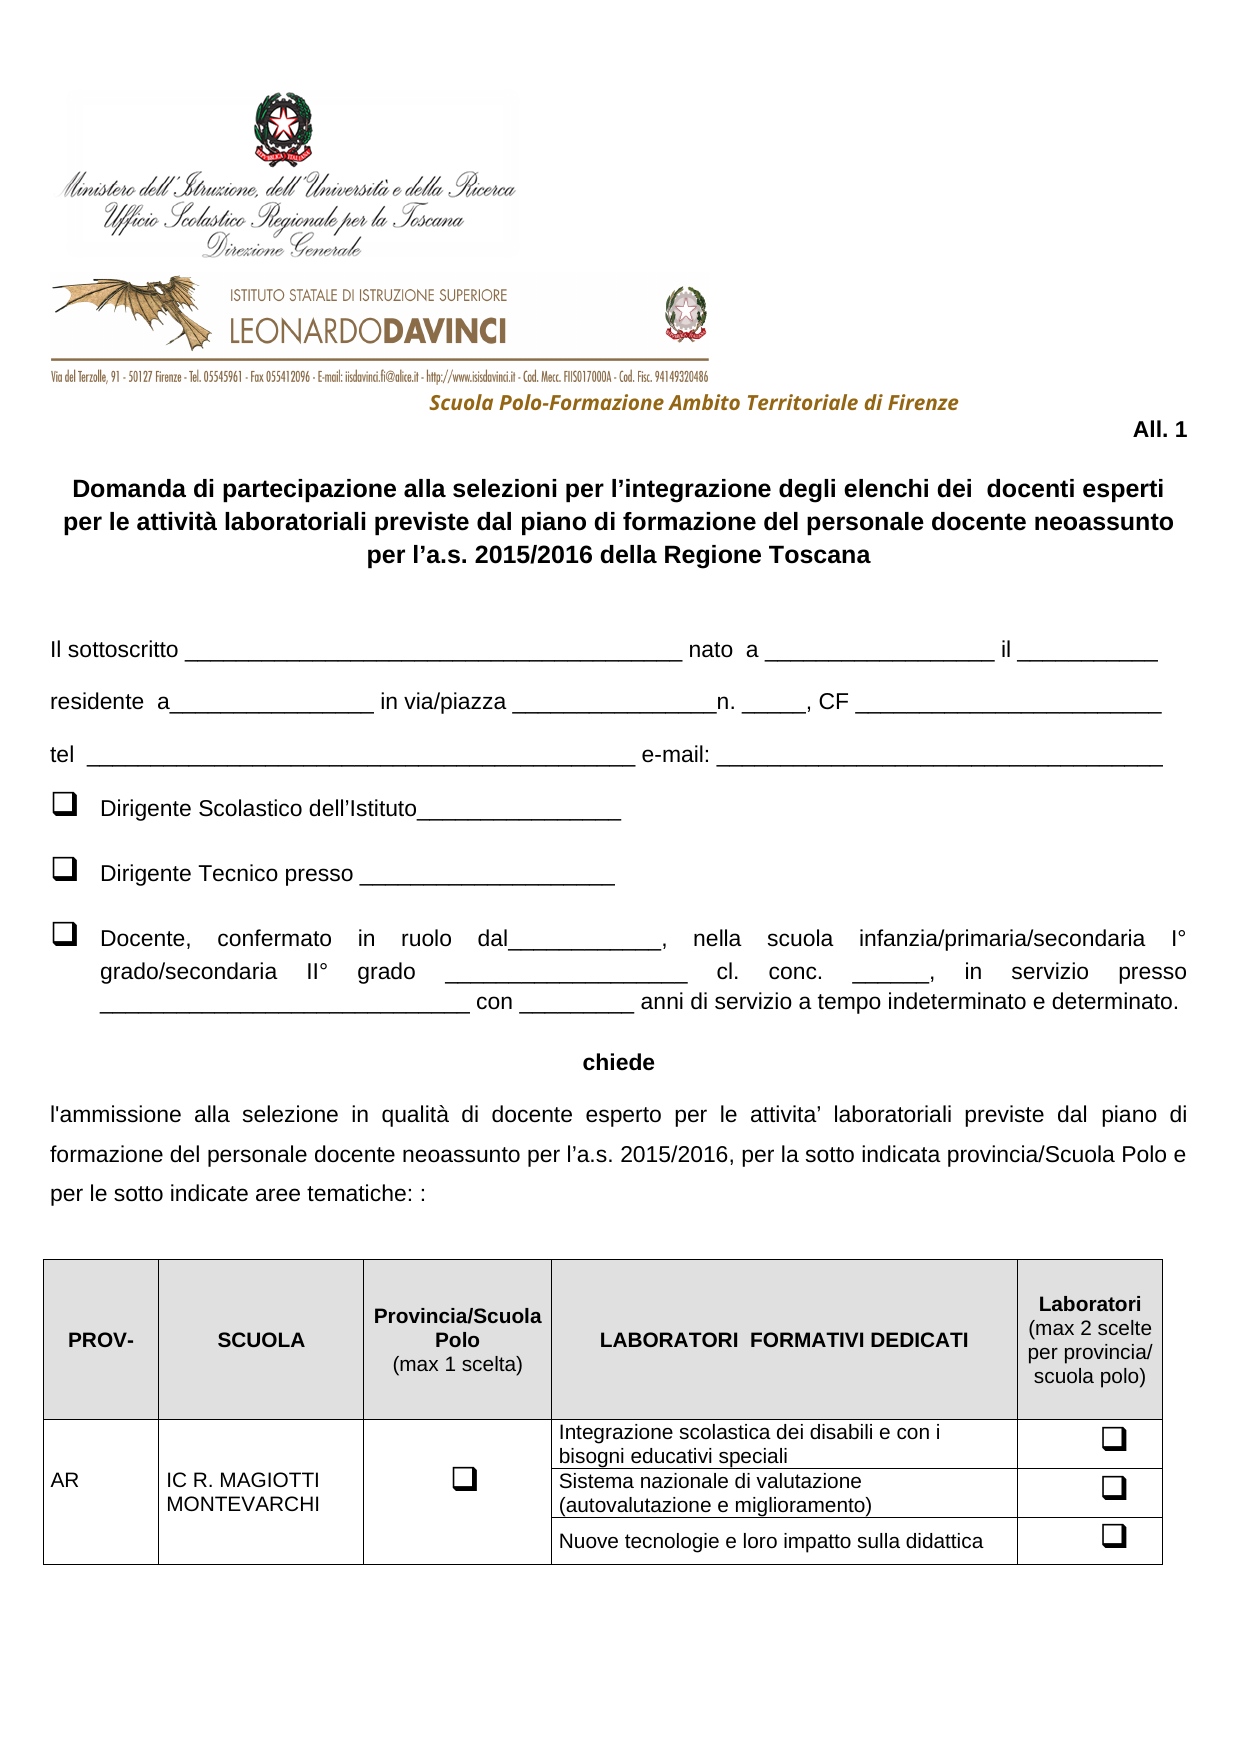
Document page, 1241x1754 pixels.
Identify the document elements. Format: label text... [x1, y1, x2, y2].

text tel ___________________________________________ e-mail: ___________________________________ [50, 741, 1187, 767]
table_cell [1018, 1469, 1162, 1517]
picture [50, 74, 537, 271]
table_header PROV- [44, 1260, 158, 1419]
list Dirigente Tecnico presso ____________________ [50, 859, 1187, 889]
table_cell [1018, 1420, 1162, 1468]
table_header LABORATORI FORMATIVI DEDICATI [552, 1260, 1017, 1419]
table_header Laboratori (max 2 scelte per provincia/ scuola polo) [1018, 1260, 1162, 1419]
table_cell Integrazione scolastica dei disabili e con i bisogni educativi speciali [552, 1420, 1017, 1468]
list Docente, confermato in ruolo dal____________, nella scuola infanzia/primaria/secondaria I° grado/secondaria II° grado ___________________ cl. conc. ______, in servizio presso _____________________________ con _________ anni di servizio a tempo indeterminato e determinato. [50, 924, 1187, 1014]
table_cell [364, 1420, 551, 1564]
table_cell IC R. MAGIOTTI MONTEVARCHI [159, 1420, 363, 1564]
picture [50, 272, 710, 388]
list Dirigente Scolastico dell’Istituto________________ [50, 794, 1187, 824]
text Domanda di partecipazione alla selezioni per l’integrazione degli elenchi dei docenti esperti per le attività laboratoriali previste dal piano di formazione del personale docente neoassunto per l’a.s. 2015/2016 della Regione Toscana [50, 474, 1187, 569]
table_header SCUOLA [159, 1260, 363, 1419]
text Il sottoscritto _______________________________________ nato a __________________ il ___________ [50, 636, 1187, 662]
table_cell [1018, 1518, 1162, 1564]
table_cell AR [44, 1420, 158, 1564]
table_header Provincia/Scuola Polo (max 1 scelta) [364, 1260, 551, 1419]
text All. 1 [50, 416, 1187, 443]
text l'ammissione alla selezione in qualità di docente esperto per le attivita’ laboratoriali previste dal piano di formazione del personale docente neoassunto per l’a.s. 2015/2016, per la sotto indicata provincia/Scuola Polo e per le sotto indicate aree tematiche: : [50, 1101, 1187, 1206]
text chiede [50, 1048, 1187, 1075]
text residente a________________ in via/piazza ________________n. _____, CF ________________________ [50, 688, 1187, 714]
table_cell Sistema nazionale di valutazione (autovalutazione e miglioramento) [552, 1469, 1017, 1517]
table_cell Nuove tecnologie e loro impatto sulla didattica [552, 1518, 1017, 1564]
